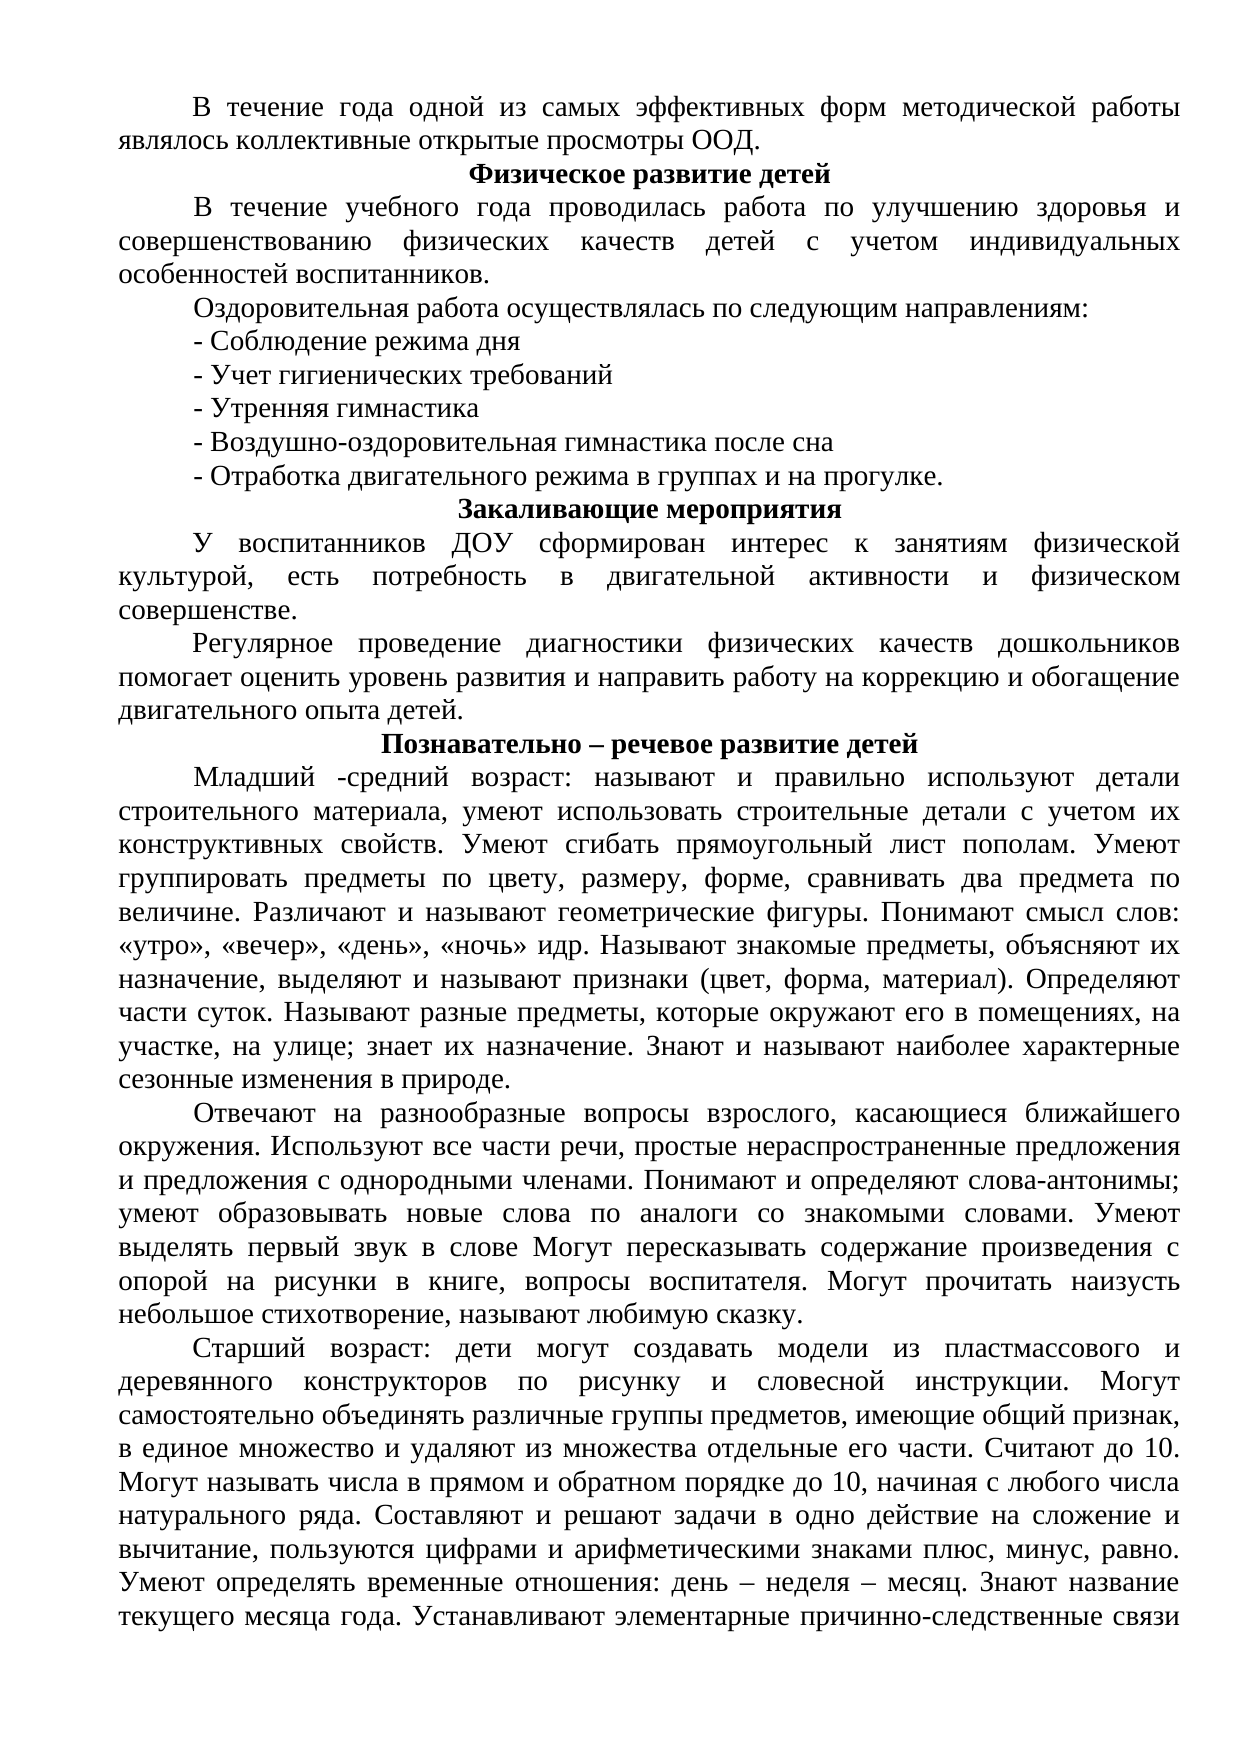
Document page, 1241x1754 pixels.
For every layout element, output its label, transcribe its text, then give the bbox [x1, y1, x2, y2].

text - Отработка двигательного режима в группах и на прогулке. [118, 458, 1181, 491]
text - Утренняя гимнастика [118, 391, 1181, 424]
text У воспитанников ДОУ сформирован интерес к занятиям физической культурой, есть потребность в двигательной активности и физическом совершенстве. [118, 525, 1181, 625]
text Физическое развитие детей [118, 156, 1181, 189]
text - Учет гигиенических требований [118, 357, 1181, 391]
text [118, 1330, 1181, 1632]
text Оздоровительная работа осуществлялась по следующим направлениям: [118, 290, 1181, 323]
text - Соблюдение режима дня [118, 323, 1181, 357]
text Отвечают на разнообразные вопросы взрослого, касающиеся ближайшего окружения. Используют все части речи, простые нераспространенные предложения и предложения с однородными членами. Понимают и определяют слова-антонимы; умеют образовывать новые слова по аналоги со знакомыми словами. Умеют выделять первый звук в слове Могут пересказывать содержание произведения с опорой на рисунки в книге, вопросы воспитателя. Могут прочитать наизусть небольшое стихотворение, называют любимую сказку. [118, 1095, 1181, 1330]
text В течение года одной из самых эффективных форм методической работы являлось коллективные открытые просмотры ООД. [118, 89, 1181, 156]
text Познавательно – речевое развитие детей [118, 726, 1181, 759]
text В течение учебного года проводилась работа по улучшению здоровья и совершенствованию физических качеств детей с учетом индивидуальных особенностей воспитанников. [118, 189, 1181, 290]
text Младший -средний возраст: называют и правильно используют детали строительного материала, умеют использовать строительные детали с учетом их конструктивных свойств. Умеют сгибать прямоугольный лист пополам. Умеют группировать предметы по цвету, размеру, форме, сравнивать два предмета по величине. Различают и называют геометрические фигуры. Понимают смысл слов: «утро», «вечер», «день», «ночь» идр. Называют знакомые предметы, объясняют их назначение, выделяют и называют признаки (цвет, форма, материал). Определяют части суток. Называют разные предметы, которые окружают его в помещениях, на участке, на улице; знает их назначение. Знают и называют наиболее характерные сезонные изменения в природе. [118, 759, 1181, 1095]
text - Воздушно-оздоровительная гимнастика после сна [118, 424, 1181, 458]
text Закаливающие мероприятия [118, 491, 1181, 525]
text Регулярное проведение диагностики физических качеств дошкольников помогает оценить уровень развития и направить работу на коррекцию и обогащение двигательного опыта детей. [118, 625, 1181, 726]
